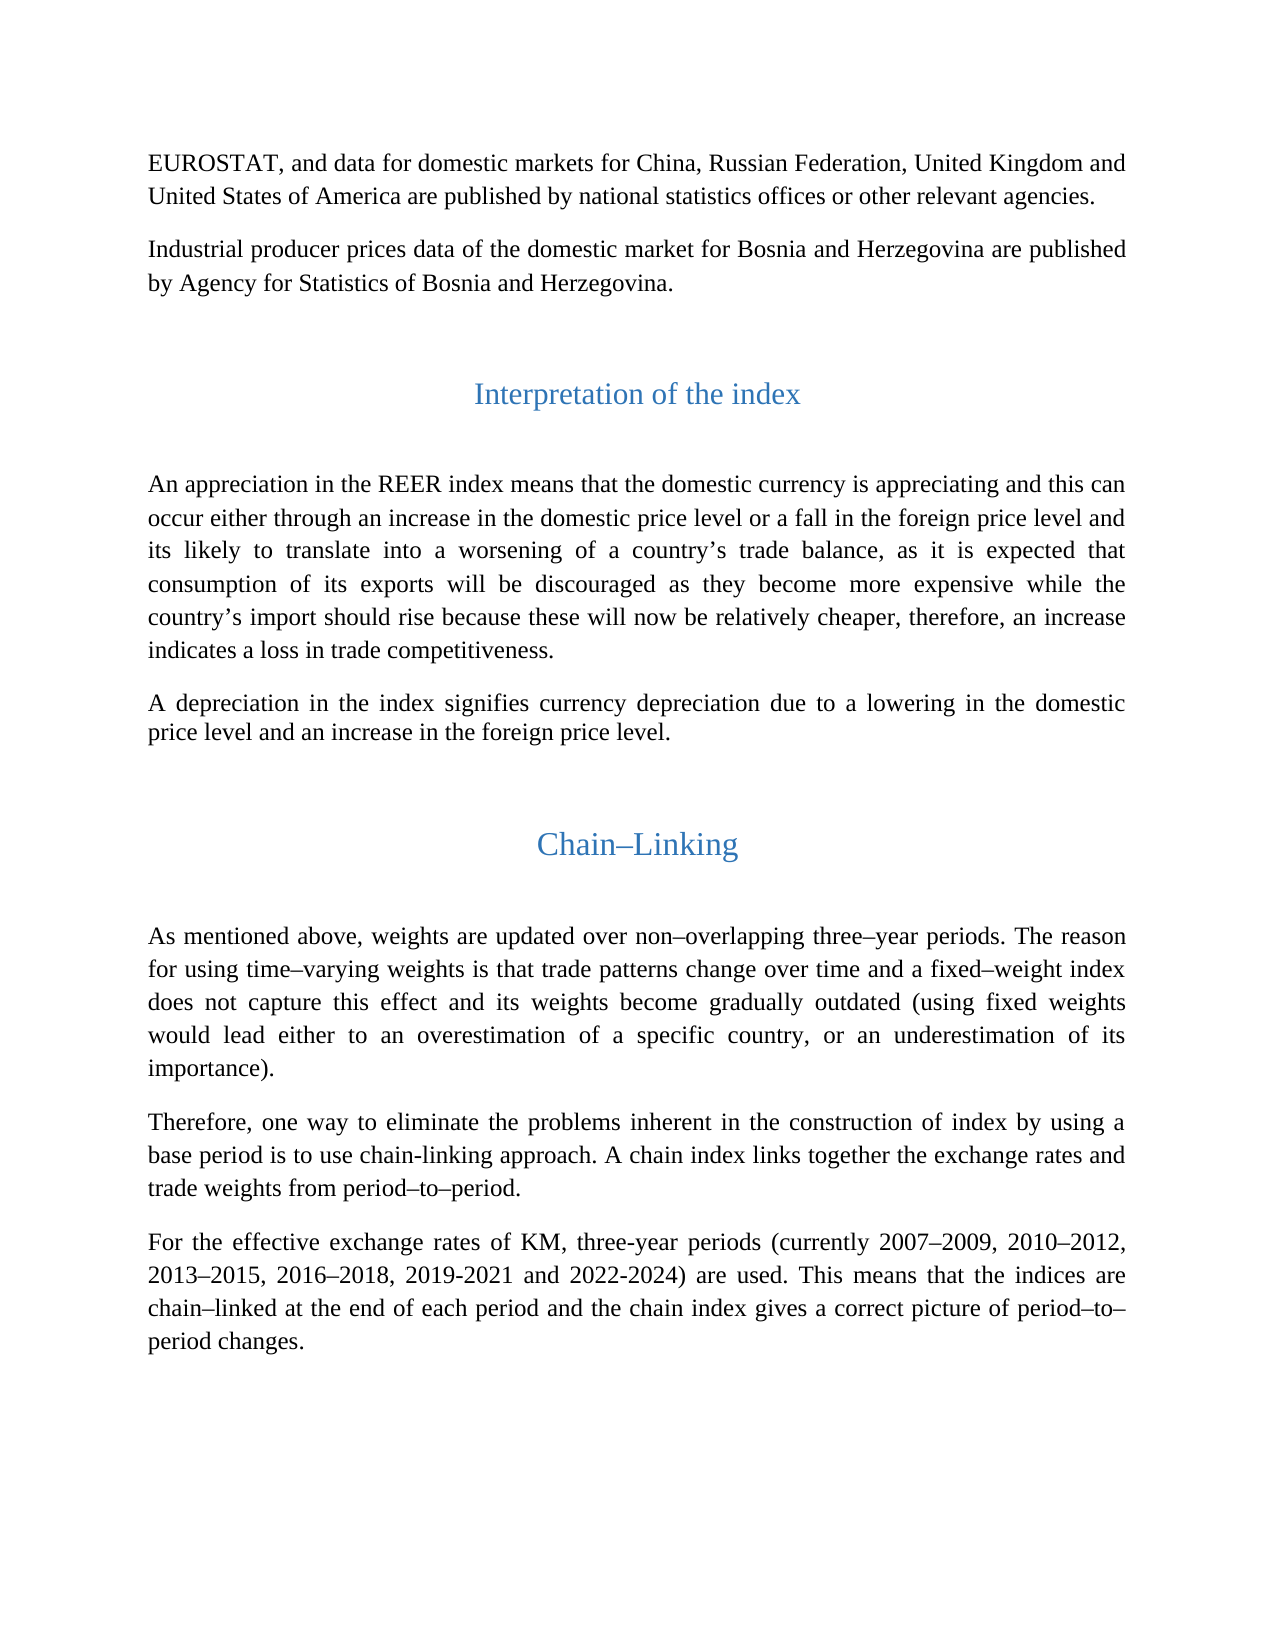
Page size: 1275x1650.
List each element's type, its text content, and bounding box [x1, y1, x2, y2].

text An appreciation in the REER index means that the domestic currency is appreciating and this can occur either through an increase in the domestic price level or a fall in the foreign price level and its likely to translate into a worsening of a country’s trade balance, as it is expected that consumption of its exports will be discouraged as they become more expensive while the country’s import should rise because these will now be relatively cheaper, therefore, an increase indicates a loss in trade competitiveness. [148, 469, 1127, 663]
text As mentioned above, weights are updated over non–overlapping three–year periods. The reason for using time–varying weights is that trade patterns change over time and a fixed–weight index does not capture this effect and its weights become gradually outdated (using fixed weights would lead either to an overestimation of a specific country, or an underestimation of its importance). [148, 921, 1127, 1082]
text For the effective exchange rates of KM, three-year periods (currently 2007–2009, 2010–2012, 2013–2015, 2016–2018, 2019-2021 and 2022-2024) are used. This means that the indices are chain–linked at the end of each period and the chain index gives a correct picture of period–to–period changes. [148, 1227, 1127, 1355]
subtitle Interpretation of the index [148, 375, 1127, 411]
text Therefore, one way to eliminate the problems inherent in the construction of index by using a base period is to use chain-linking approach. A chain index links together the exchange rates and trade weights from period–to–period. [148, 1107, 1127, 1202]
subtitle Chain–Linking [148, 824, 1127, 862]
text A depreciation in the index signifies currency depreciation due to a lowering in the domestic price level and an increase in the foreign price level. [148, 688, 1127, 746]
text Industrial producer prices data of the domestic market for Bosnia and Herzegovina are published by Agency for Statistics of Bosnia and Herzegovina. [148, 234, 1127, 296]
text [148, 148, 1127, 209]
